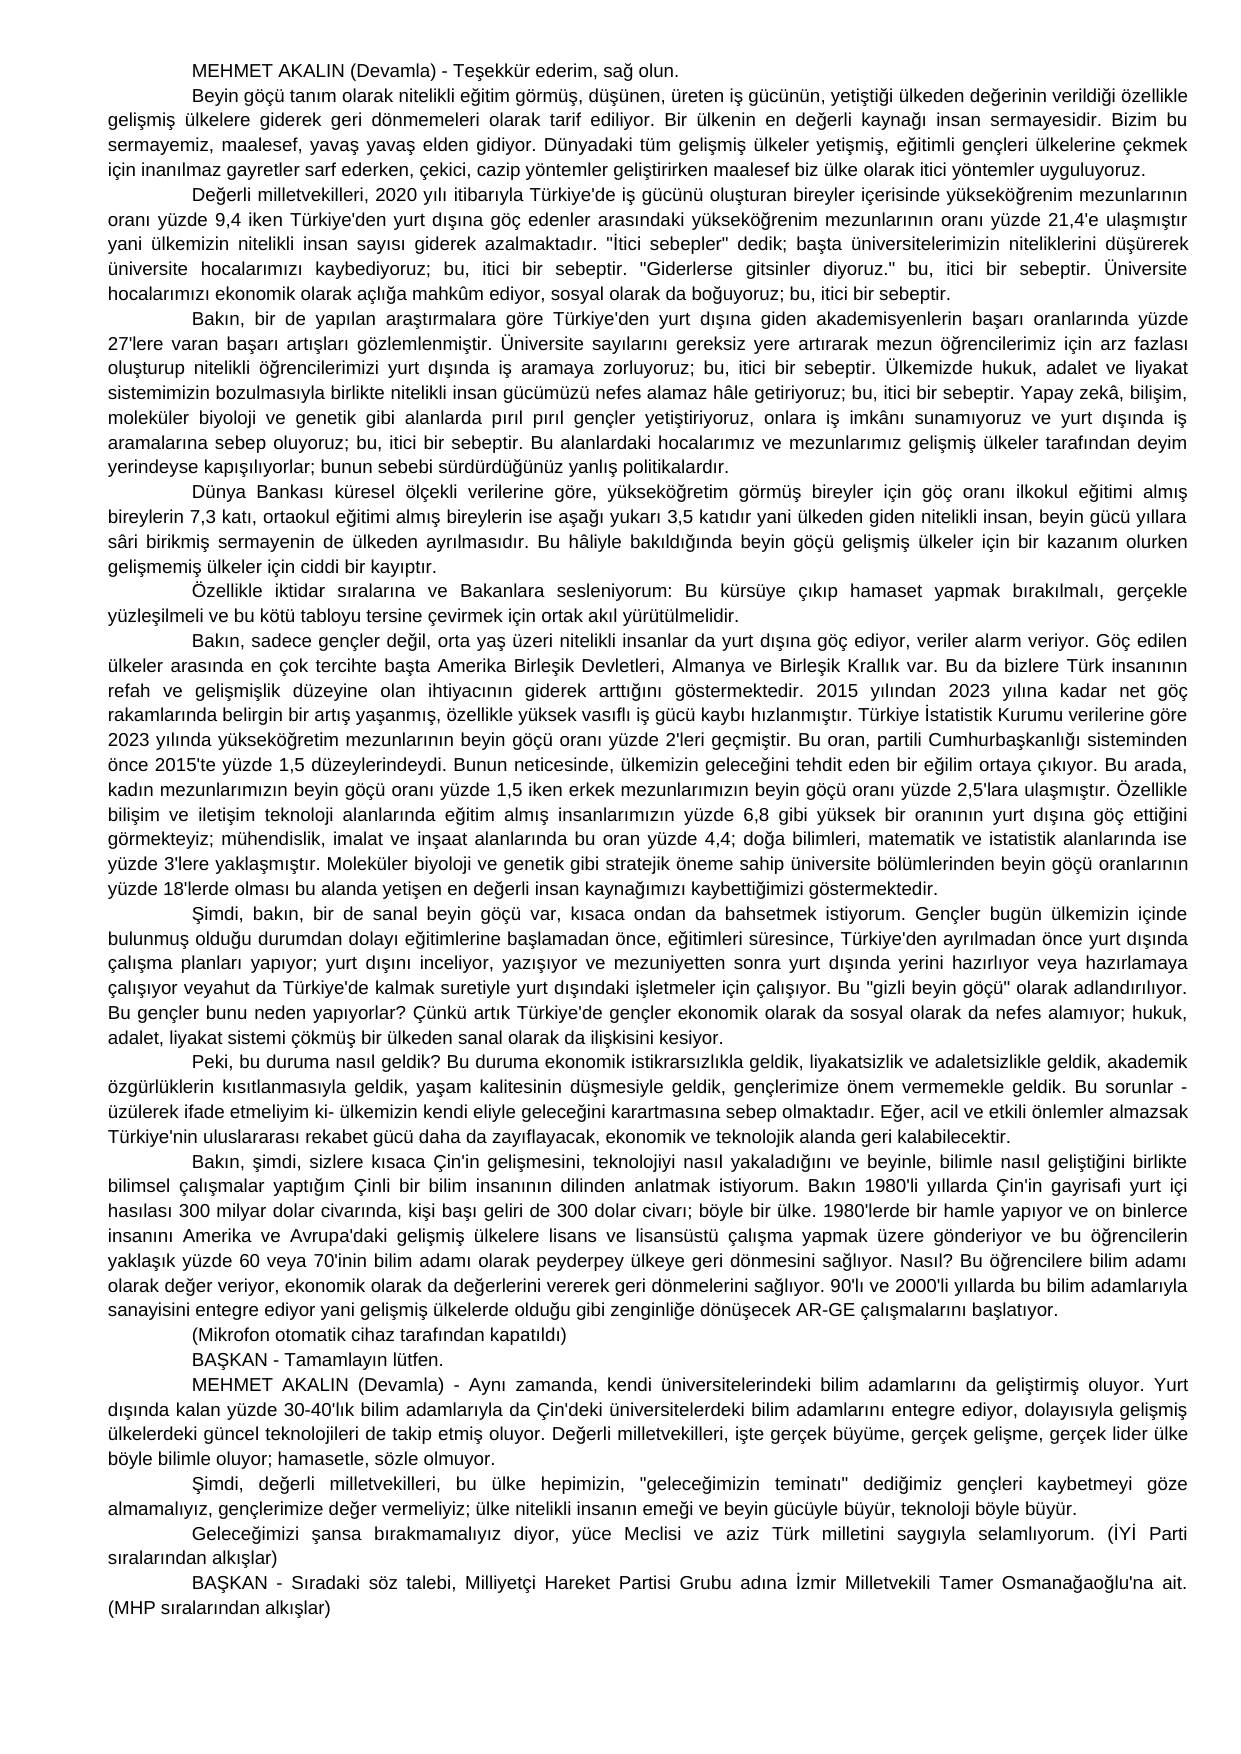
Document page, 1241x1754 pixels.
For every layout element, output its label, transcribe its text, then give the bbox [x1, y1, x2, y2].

text MEHMET AKALIN (Devamla) - Aynı zamanda, kendi üniversitelerindeki bilim adamlarını da geliştirmiş oluyor. Yurt dışında kalan yüzde 30-40'lık bilim adamlarıyla da Çin'deki üniversitelerdeki bilim adamlarını entegre ediyor, dolayısıyla gelişmiş ülkelerdeki güncel teknolojileri de takip etmiş oluyor. Değerli milletvekilleri, işte gerçek büyüme, gerçek gelişme, gerçek lider ülke böyle bilimle oluyor; hamasetle, sözle olmuyor. [108, 1374, 1189, 1469]
text Şimdi, bakın, bir de sanal beyin göçü var, kısaca ondan da bahsetmek istiyorum. Gençler bugün ülkemizin içinde bulunmuş olduğu durumdan dolayı eğitimlerine başlamadan önce, eğitimleri süresince, Türkiye'den ayrılmadan önce yurt dışında çalışma planları yapıyor; yurt dışını inceliyor, yazışıyor ve mezuniyetten sonra yurt dışında yerini hazırlıyor veya hazırlamaya çalışıyor veyahut da Türkiye'de kalmak suretiyle yurt dışındaki işletmeler için çalışıyor. Bu "gizli beyin göçü" olarak adlandırılıyor. Bu gençler bunu neden yapıyorlar? Çünkü artık Türkiye'de gençler ekonomik olarak da sosyal olarak da nefes alamıyor; hukuk, adalet, liyakat sistemi çökmüş bir ülkeden sanal olarak da ilişkisini kesiyor. [108, 903, 1189, 1048]
text Şimdi, değerli milletvekilleri, bu ülke hepimizin, "geleceğimizin teminatı" dediğimiz gençleri kaybetmeyi göze almamalıyız, gençlerimize değer vermeliyiz; ülke nitelikli insanın emeği ve beyin gücüyle büyür, teknoloji böyle büyür. [108, 1473, 1189, 1519]
text (Mikrofon otomatik cihaz tarafından kapatıldı) [108, 1324, 1189, 1346]
text Özellikle iktidar sıralarına ve Bakanlara sesleniyorum: Bu kürsüye çıkıp hamaset yapmak bırakılmalı, gerçekle yüzleşilmeli ve bu kötü tabloyu tersine çevirmek için ortak akıl yürütülmelidir. [108, 580, 1189, 627]
text Bakın, sadece gençler değil, orta yaş üzeri nitelikli insanlar da yurt dışına göç ediyor, veriler alarm veriyor. Göç edilen ülkeler arasında en çok tercihte başta Amerika Birleşik Devletleri, Almanya ve Birleşik Krallık var. Bu da bizlere Türk insanının refah ve gelişmişlik düzeyine olan ihtiyacının giderek arttığını göstermektedir. 2015 yılından 2023 yılına kadar net göç rakamlarında belirgin bir artış yaşanmış, özellikle yüksek vasıflı iş gücü kaybı hızlanmıştır. Türkiye İstatistik Kurumu verilerine göre 2023 yılında yükseköğretim mezunlarının beyin göçü oranı yüzde 2'leri geçmiştir. Bu oran, partili Cumhurbaşkanlığı sisteminden önce 2015'te yüzde 1,5 düzeylerindeydi. Bunun neticesinde, ülkemizin geleceğini tehdit eden bir eğilim ortaya çıkıyor. Bu arada, kadın mezunlarımızın beyin göçü oranı yüzde 1,5 iken erkek mezunlarımızın beyin göçü oranı yüzde 2,5'lara ulaşmıştır. Özellikle bilişim ve iletişim teknoloji alanlarında eğitim almış insanlarımızın yüzde 6,8 gibi yüksek bir oranının yurt dışına göç ettiğini görmekteyiz; mühendislik, imalat ve inşaat alanlarında bu oran yüzde 4,4; doğa bilimleri, matematik ve istatistik alanlarında ise yüzde 3'lere yaklaşmıştır. Moleküler biyoloji ve genetik gibi stratejik öneme sahip üniversite bölümlerinden beyin göçü oranlarının yüzde 18'lerde olması bu alanda yetişen en değerli insan kaynağımızı kaybettiğimizi göstermektedir. [108, 630, 1189, 899]
text BAŞKAN - Tamamlayın lütfen. [108, 1349, 1189, 1370]
text Geleceğimizi şansa bırakmamalıyız diyor, yüce Meclisi ve aziz Türk milletini saygıyla selamlıyorum. (İYİ Parti sıralarından alkışlar) [108, 1522, 1189, 1569]
text Peki, bu duruma nasıl geldik? Bu duruma ekonomik istikrarsızlıkla geldik, liyakatsizlik ve adaletsizlikle geldik, akademik özgürlüklerin kısıtlanmasıyla geldik, yaşam kalitesinin düşmesiyle geldik, gençlerimize önem vermemekle geldik. Bu sorunlar -üzülerek ifade etmeliyim ki- ülkemizin kendi eliyle geleceğini karartmasına sebep olmaktadır. Eğer, acil ve etkili önlemler almazsak Türkiye'nin uluslararası rekabet gücü daha da zayıflayacak, ekonomik ve teknolojik alanda geri kalabilecektir. [108, 1051, 1189, 1147]
text Bakın, bir de yapılan araştırmalara göre Türkiye'den yurt dışına giden akademisyenlerin başarı oranlarında yüzde 27'lere varan başarı artışları gözlemlenmiştir. Üniversite sayılarını gereksiz yere artırarak mezun öğrencilerimiz için arz fazlası oluşturup nitelikli öğrencilerimizi yurt dışında iş aramaya zorluyoruz; bu, itici bir sebeptir. Ülkemizde hukuk, adalet ve liyakat sistemimizin bozulmasıyla birlikte nitelikli insan gücümüzü nefes alamaz hâle getiriyoruz; bu, itici bir sebeptir. Yapay zekâ, bilişim, moleküler biyoloji ve genetik gibi alanlarda pırıl pırıl gençler yetiştiriyoruz, onlara iş imkânı sunamıyoruz ve yurt dışında iş aramalarına sebep oluyoruz; bu, itici bir sebeptir. Bu alanlardaki hocalarımız ve mezunlarımız gelişmiş ülkeler tarafından deyim yerindeyse kapışılıyorlar; bunun sebebi sürdürdüğünüz yanlış politikalardır. [108, 308, 1189, 478]
text BAŞKAN - Sıradaki söz talebi, Milliyetçi Hareket Partisi Grubu adına İzmir Milletvekili Tamer Osmanağaoğlu'na ait. (MHP sıralarından alkışlar) [108, 1572, 1189, 1618]
text Değerli milletvekilleri, 2020 yılı itibarıyla Türkiye'de iş gücünü oluşturan bireyler içerisinde yükseköğrenim mezunlarının oranı yüzde 9,4 iken Türkiye'den yurt dışına göç edenler arasındaki yükseköğrenim mezunlarının oranı yüzde 21,4'e ulaşmıştır yani ülkemizin nitelikli insan sayısı giderek azalmaktadır. "İtici sebepler" dedik; başta üniversitelerimizin niteliklerini düşürerek üniversite hocalarımızı kaybediyoruz; bu, itici bir sebeptir. "Giderlerse gitsinler diyoruz." bu, itici bir sebeptir. Üniversite hocalarımızı ekonomik olarak açlığa mahkûm ediyor, sosyal olarak da boğuyoruz; bu, itici bir sebeptir. [108, 184, 1189, 304]
text Dünya Bankası küresel ölçekli verilerine göre, yükseköğretim görmüş bireyler için göç oranı ilkokul eğitimi almış bireylerin 7,3 katı, ortaokul eğitimi almış bireylerin ise aşağı yukarı 3,5 katıdır yani ülkeden giden nitelikli insan, beyin gücü yıllara sâri birikmiş sermayenin de ülkeden ayrılmasıdır. Bu hâliyle bakıldığında beyin göçü gelişmiş ülkeler için bir kazanım olurken gelişmemiş ülkeler için ciddi bir kayıptır. [108, 481, 1189, 577]
text Beyin göçü tanım olarak nitelikli eğitim görmüş, düşünen, üreten iş gücünün, yetiştiği ülkeden değerinin verildiği özellikle gelişmiş ülkelere giderek geri dönmemeleri olarak tarif ediliyor. Bir ülkenin en değerli kaynağı insan sermayesidir. Bizim bu sermayemiz, maalesef, yavaş yavaş elden gidiyor. Dünyadaki tüm gelişmiş ülkeler yetişmiş, eğitimli gençleri ülkelerine çekmek için inanılmaz gayretler sarf ederken, çekici, cazip yöntemler geliştirirken maalesef biz ülke olarak itici yöntemler uyguluyoruz. [108, 84, 1189, 180]
text Bakın, şimdi, sizlere kısaca Çin'in gelişmesini, teknolojiyi nasıl yakaladığını ve beyinle, bilimle nasıl geliştiğini birlikte bilimsel çalışmalar yaptığım Çinli bir bilim insanının dilinden anlatmak istiyorum. Bakın 1980'li yıllarda Çin'in gayrisafi yurt içi hasılası 300 milyar dolar civarında, kişi başı geliri de 300 dolar civarı; böyle bir ülke. 1980'lerde bir hamle yapıyor ve on binlerce insanını Amerika ve Avrupa'daki gelişmiş ülkelere lisans ve lisansüstü çalışma yapmak üzere gönderiyor ve bu öğrencilerin yaklaşık yüzde 60 veya 70'inin bilim adamı olarak peyderpey ülkeye geri dönmesini sağlıyor. Nasıl? Bu öğrencilere bilim adamı olarak değer veriyor, ekonomik olarak da değerlerini vererek geri dönmelerini sağlıyor. 90'lı ve 2000'li yıllarda bu bilim adamlarıyla sanayisini entegre ediyor yani gelişmiş ülkelerde olduğu gibi zenginliğe dönüşecek AR-GE çalışmalarını başlatıyor. [108, 1151, 1189, 1321]
text MEHMET AKALIN (Devamla) - Teşekkür ederim, sağ olun. [108, 60, 1189, 81]
